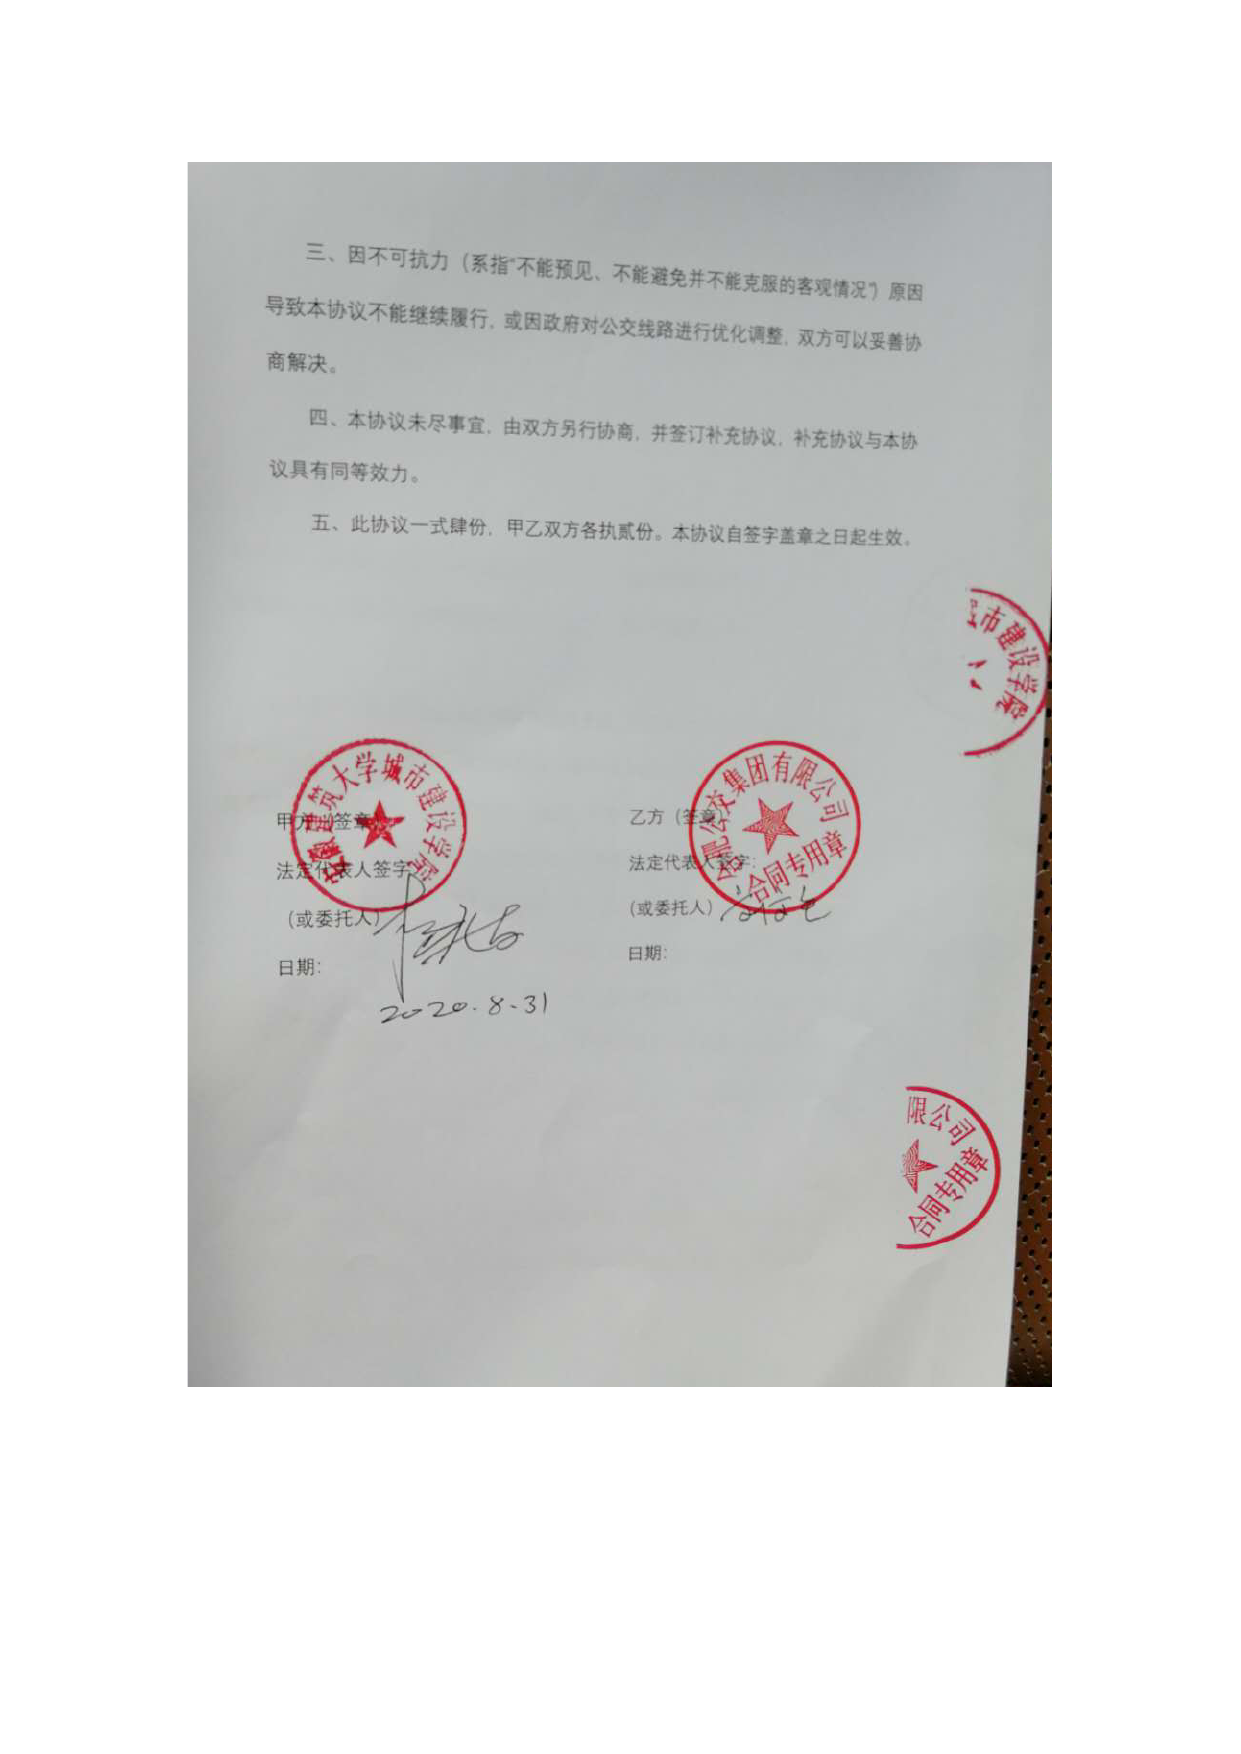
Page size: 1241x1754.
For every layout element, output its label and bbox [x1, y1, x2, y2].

picture [187, 162, 1052, 1387]
